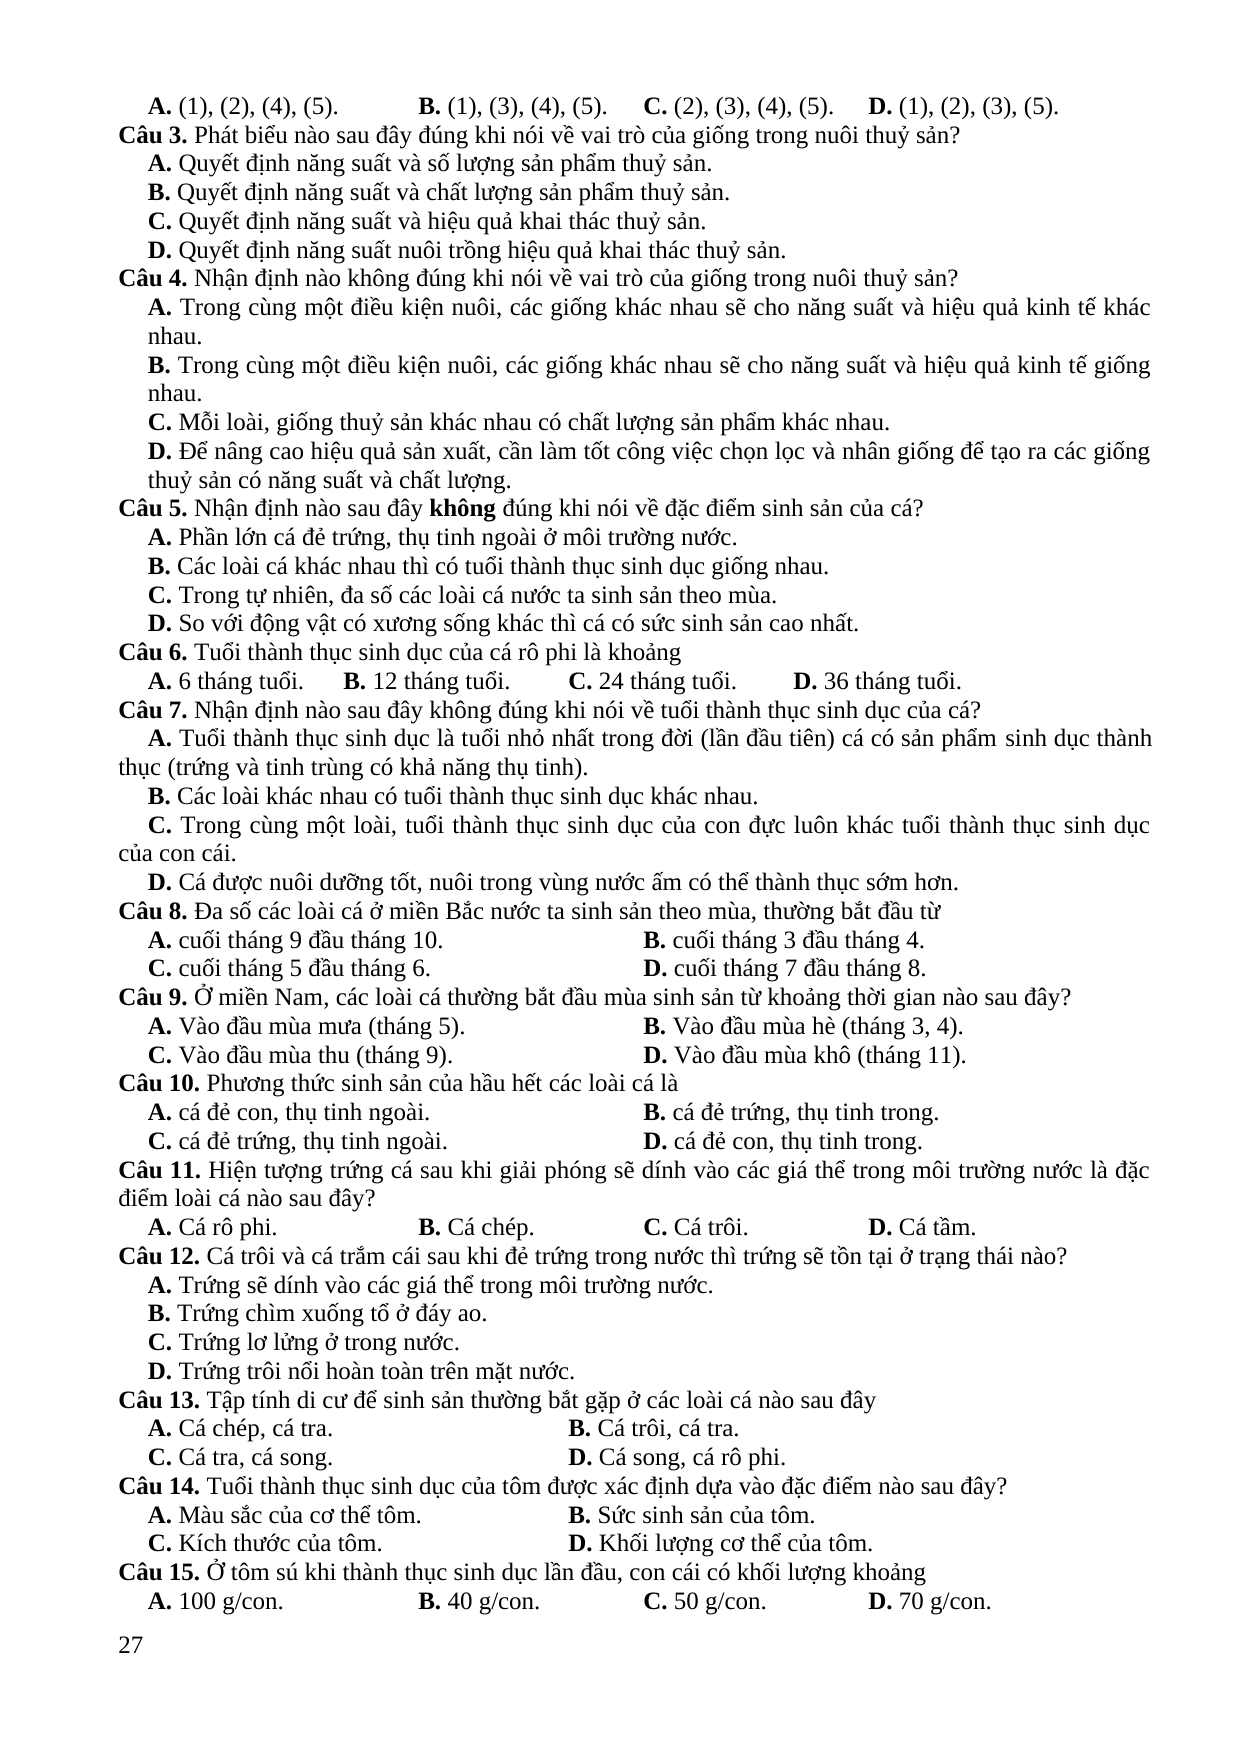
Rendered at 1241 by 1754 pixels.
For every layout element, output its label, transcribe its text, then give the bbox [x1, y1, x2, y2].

text Câu 6. Tuổi thành thục sinh dục của cá rô phi là khoảng [118, 637, 1152, 666]
text C. Mỗi loài, giống thuỷ sản khác nhau có chất lượng sản phẩm khác nhau. [148, 407, 1152, 436]
text Câu 14. Tuổi thành thục sinh dục của tôm được xác định dựa vào đặc điểm nào sau đây? [118, 1471, 1152, 1500]
text C. Vào đầu mùa thu (tháng 9). D. Vào đầu mùa khô (tháng 11). [118, 1040, 1152, 1068]
text A. Trứng sẽ dính vào các giá thể trong môi trường nước. [118, 1270, 1152, 1298]
text Câu 7. Nhận định nào sau đây không đúng khi nói về tuổi thành thục sinh dục của cá? [118, 695, 1152, 723]
text C. cuối tháng 5 đầu tháng 6. D. cuối tháng 7 đầu tháng 8. [118, 953, 1152, 982]
text B. Trứng chìm xuống tổ ở đáy ao. [118, 1298, 1152, 1327]
text Câu 10. Phương thức sinh sản của hầu hết các loài cá là [118, 1068, 1152, 1097]
text Α. (1), (2), (4), (5). Β. (1), (3), (4), (5). C. (2), (3), (4), (5). D. (1), (2), (3), (5). [118, 91, 1152, 120]
text B. Các loài cá khác nhau thì có tuổi thành thục sinh dục giống nhau. [118, 551, 1152, 580]
text D. Để nâng cao hiệu quả sản xuất, cần làm tốt công việc chọn lọc và nhân giống để tạo ra các giống thuỷ sản có năng suất và chất lượng. [148, 436, 1152, 493]
text Câu 3. Phát biểu nào sau đây đúng khi nói về vai trò của giống trong nuôi thuỷ sản? [118, 120, 1152, 148]
text B. Các loài khác nhau có tuổi thành thục sinh dục khác nhau. [118, 781, 1152, 810]
text A. Quyết định năng suất và số lượng sản phẩm thuỷ sản. [118, 148, 1152, 177]
text C. Quyết định năng suất và hiệu quả khai thác thuỷ sản. [118, 206, 1152, 235]
text A. Cá rô phi. B. Cá chép. C. Cá trôi. D. Cá tầm. [118, 1212, 1152, 1241]
text A. Trong cùng một điều kiện nuôi, các giống khác nhau sẽ cho năng suất và hiệu quả kinh tế khác nhau. [148, 292, 1152, 350]
text D. Quyết định năng suất nuôi trồng hiệu quả khai thác thuỷ sản. [118, 235, 1152, 263]
text D. Trứng trôi nổi hoàn toàn trên mặt nước. [118, 1356, 1152, 1385]
text C. Kích thước của tôm. D. Khối lượng cơ thể của tôm. [118, 1528, 1152, 1557]
text Câu 15. Ở tôm sú khi thành thục sinh dục lần đầu, con cái có khối lượng khoảng [118, 1557, 1152, 1586]
text B. Quyết định năng suất và chất lượng sản phẩm thuỷ sản. [118, 177, 1152, 206]
text C. cá đẻ trứng, thụ tinh ngoài. D. cá đẻ con, thụ tinh trong. [118, 1126, 1152, 1155]
text A. Tuổi thành thục sinh dục là tuổi nhỏ nhất trong đời (lần đầu tiên) cá có sản phẩm sinh dục thành thục (trứng và tinh trùng có khả năng thụ tinh). [118, 723, 1152, 781]
text C. Trong tự nhiên, đa số các loài cá nước ta sinh sản theo mùa. [118, 580, 1152, 608]
text A. 100 g/con. B. 40 g/con. C. 50 g/con. D. 70 g/con. [118, 1586, 1152, 1615]
text A. Cá chép, cá tra. B. Cá trôi, cá tra. [118, 1413, 1152, 1442]
text C. Cá tra, cá song. D. Cá song, cá rô phi. [118, 1442, 1152, 1471]
text C. Trứng lơ lửng ở trong nước. [118, 1327, 1152, 1356]
text A. Vào đầu mùa mưa (tháng 5). B. Vào đầu mùa hè (tháng 3, 4). [118, 1011, 1152, 1040]
text Câu 5. Nhận định nào sau đây không đúng khi nói về đặc điểm sinh sản của cá? [118, 493, 1152, 522]
text C. Trong cùng một loài, tuổi thành thục sinh dục của con đực luôn khác tuổi thành thục sinh dục của con cái. [118, 810, 1152, 867]
text Câu 13. Tập tính di cư để sinh sản thường bắt gặp ở các loài cá nào sau đây [118, 1385, 1152, 1413]
text Câu 4. Nhận định nào không đúng khi nói về vai trò của giống trong nuôi thuỷ sản? [118, 263, 1152, 292]
text A. cá đẻ con, thụ tinh ngoài. B. cá đẻ trứng, thụ tinh trong. [118, 1097, 1152, 1126]
text D. So với động vật có xương sống khác thì cá có sức sinh sản cao nhất. [118, 608, 1152, 637]
text Câu 8. Đa số các loài cá ở miền Bắc nước ta sinh sản theo mùa, thường bắt đầu từ [118, 896, 1152, 925]
text B. Trong cùng một điều kiện nuôi, các giống khác nhau sẽ cho năng suất và hiệu quả kinh tế giống nhau. [148, 350, 1152, 407]
text Câu 11. Hiện tượng trứng cá sau khi giải phóng sẽ dính vào các giá thể trong môi trường nước là đặc điểm loài cá nào sau đây? [118, 1155, 1152, 1212]
text Câu 9. Ở miền Nam, các loài cá thường bắt đầu mùa sinh sản từ khoảng thời gian nào sau đây? [118, 982, 1152, 1011]
text A. Màu sắc của cơ thể tôm. B. Sức sinh sản của tôm. [118, 1500, 1152, 1528]
text A. Phần lớn cá đẻ trứng, thụ tinh ngoài ở môi trường nước. [118, 522, 1152, 551]
text A. cuối tháng 9 đầu tháng 10. B. cuối tháng 3 đầu tháng 4. [118, 925, 1152, 953]
text D. Cá được nuôi dưỡng tốt, nuôi trong vùng nước ấm có thể thành thục sớm hơn. [118, 867, 1152, 896]
text Câu 12. Cá trôi và cá trắm cái sau khi đẻ trứng trong nước thì trứng sẽ tồn tại ở trạng thái nào? [118, 1241, 1152, 1270]
text A. 6 tháng tuổi. B. 12 tháng tuổi. C. 24 tháng tuổi. D. 36 tháng tuổi. [118, 666, 1152, 695]
